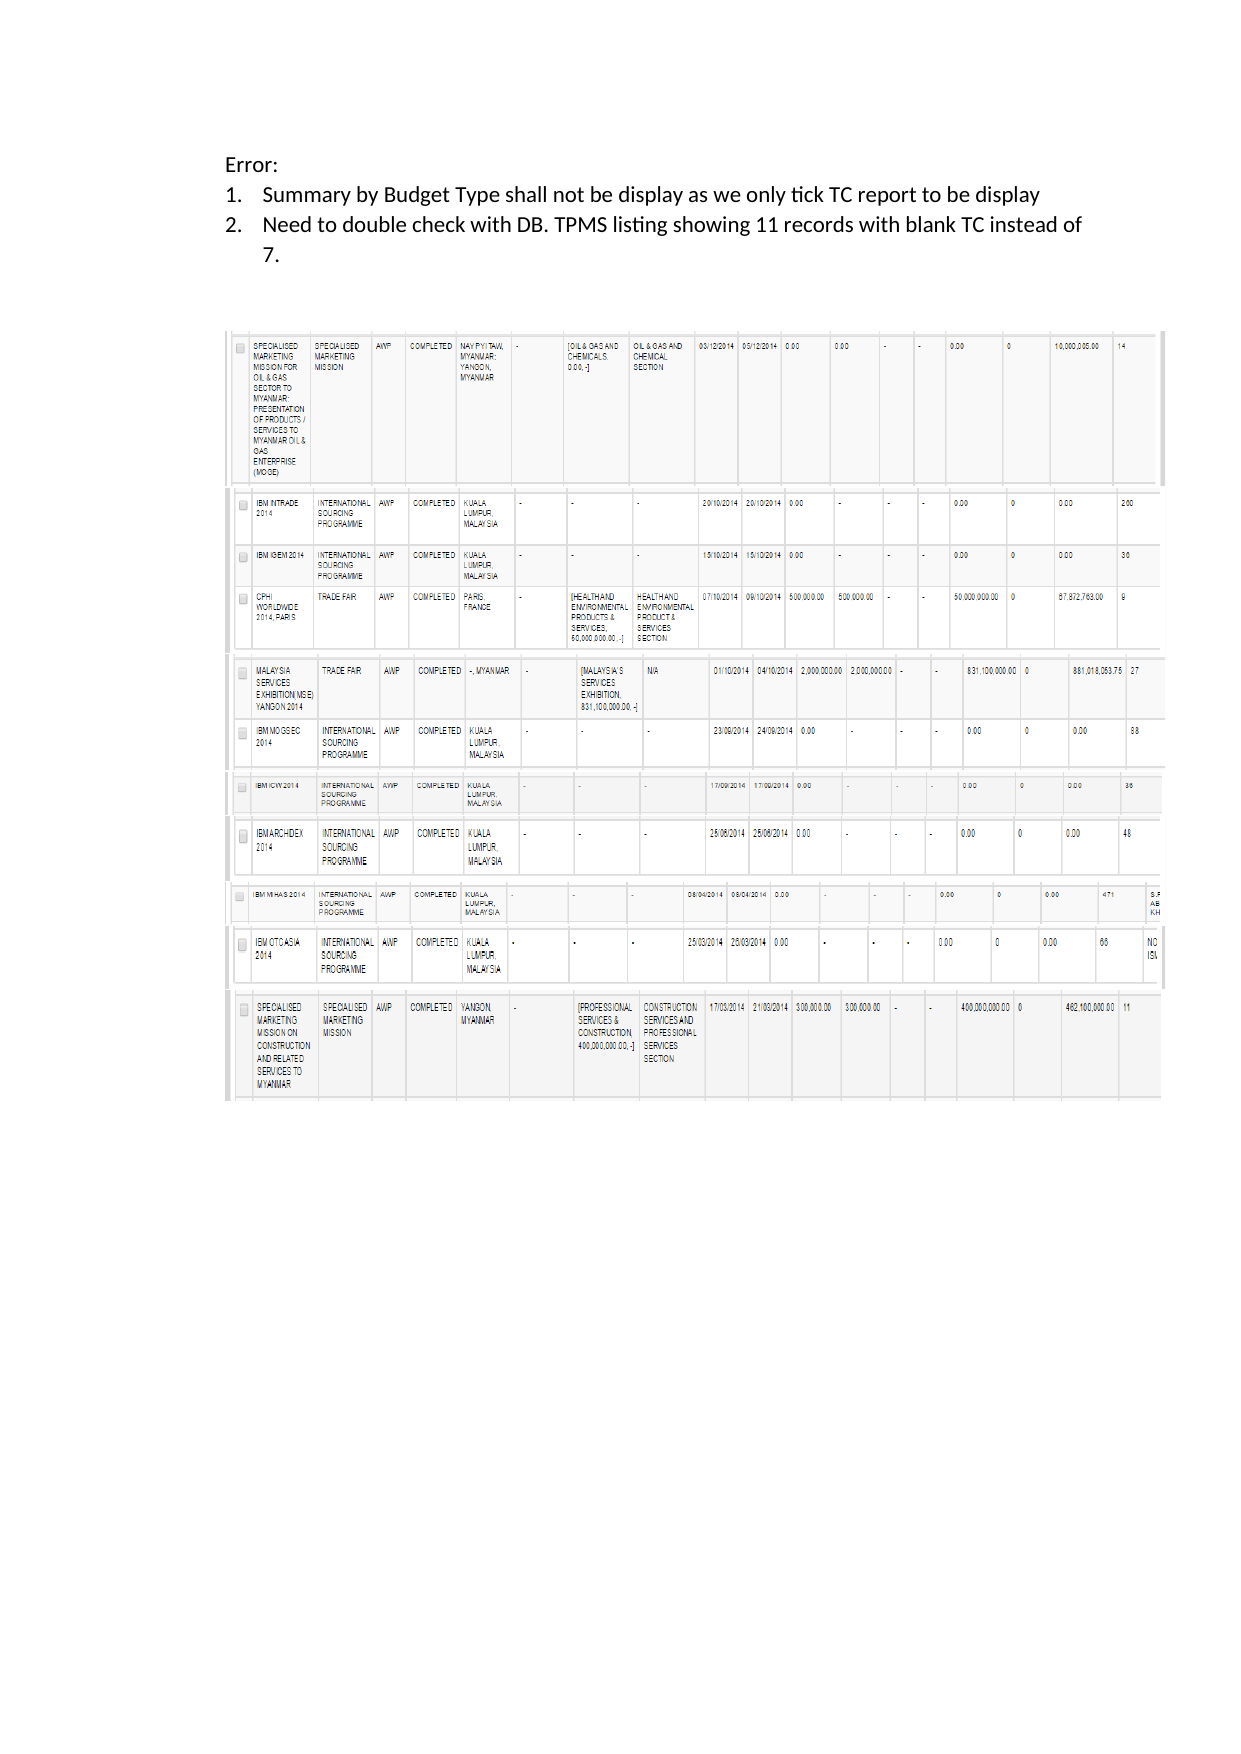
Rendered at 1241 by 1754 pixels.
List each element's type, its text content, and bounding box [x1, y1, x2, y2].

picture [225, 772, 1166, 815]
list Need to double check with DB. TPMS listing showing 11 records with blank TC instead of 7. [225, 210, 1090, 269]
picture [225, 882, 1166, 924]
picture [225, 488, 1166, 653]
list Summary by Budget Type shall not be display as we only tick TC report to be display [225, 180, 1090, 208]
picture [225, 654, 1166, 770]
picture [225, 331, 1166, 486]
list Error: [225, 150, 1090, 178]
picture [225, 926, 1166, 989]
picture [225, 816, 1166, 881]
picture [225, 990, 1166, 1101]
